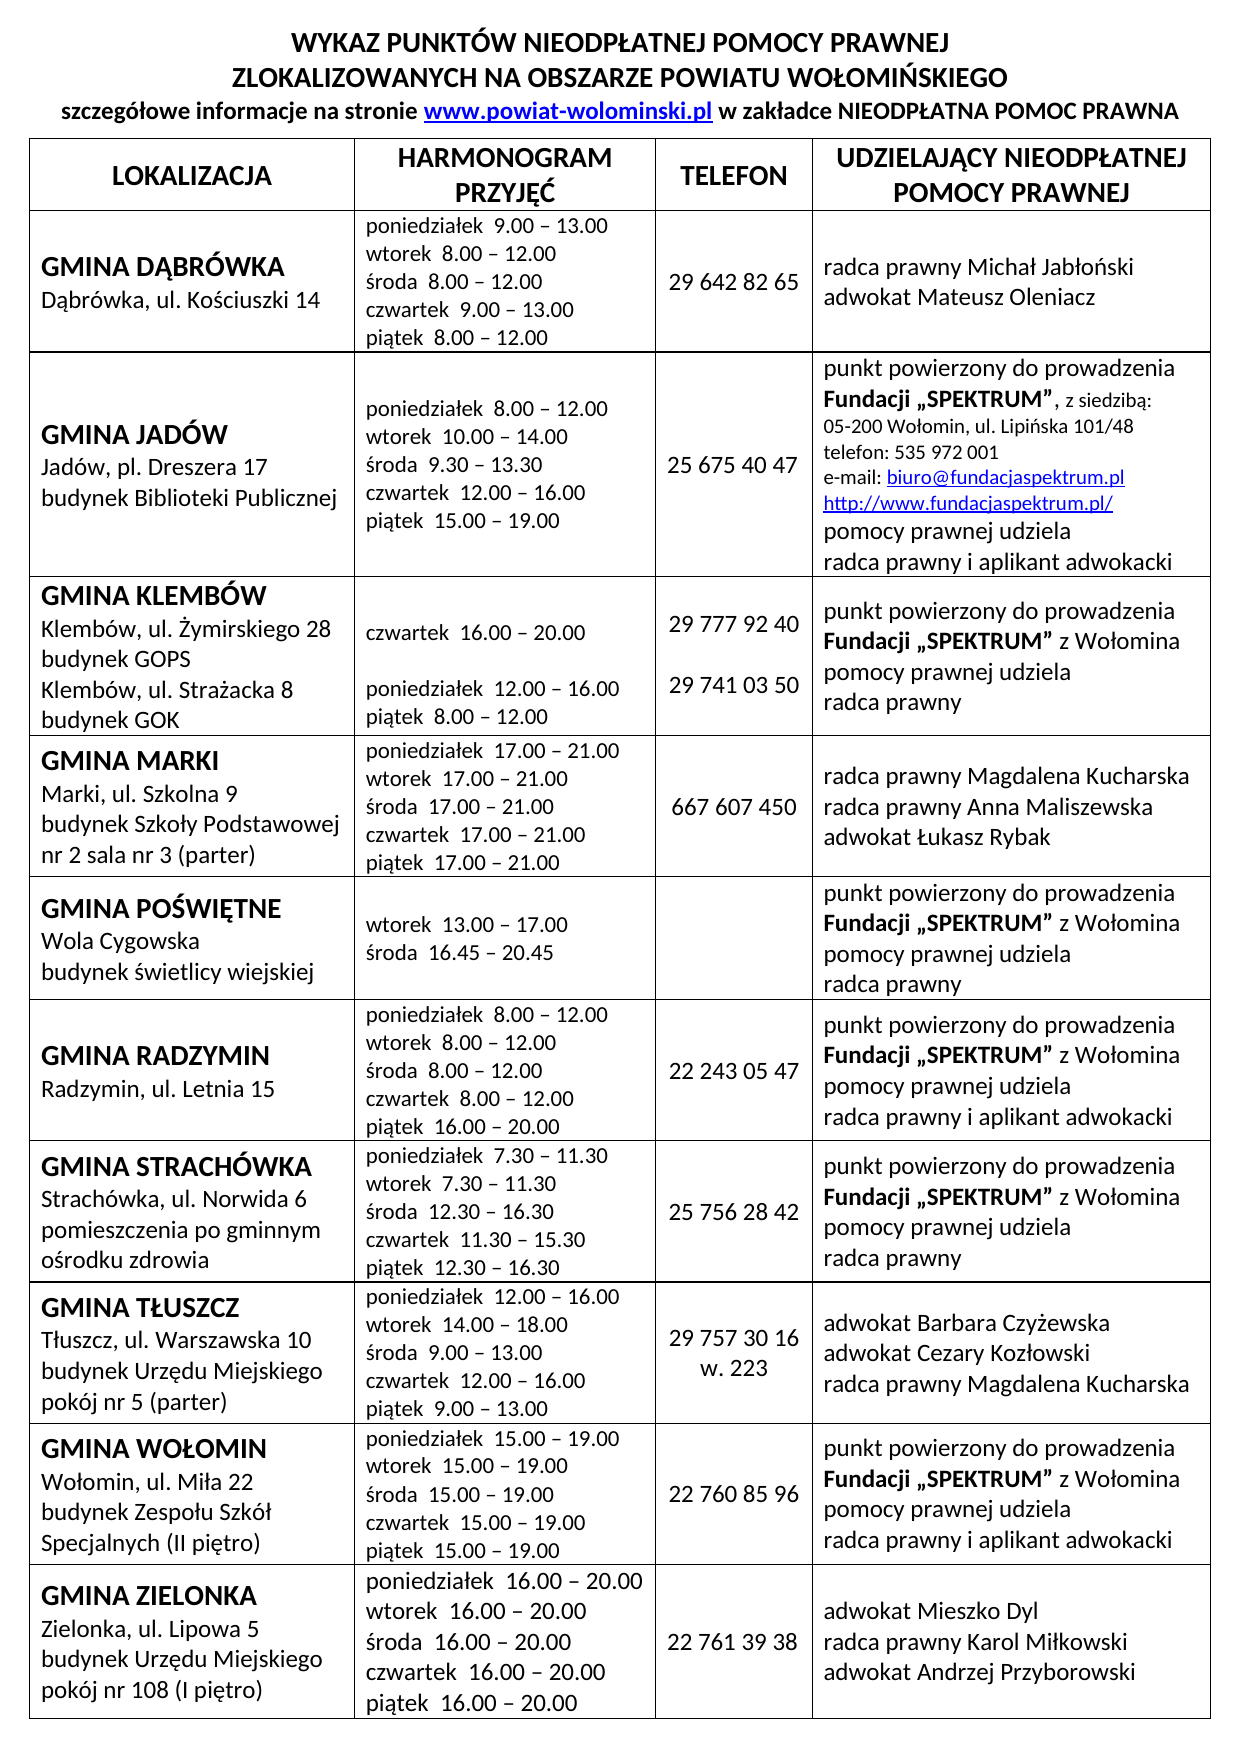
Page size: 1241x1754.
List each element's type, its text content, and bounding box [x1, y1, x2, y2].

table_header TELEFON [656, 139, 812, 210]
table_header UDZIELAJĄCY NIEODPŁATNEJ POMOCY PRAWNEJ [813, 139, 1210, 210]
table_cell radca prawny Magdalena Kucharska radca prawny Anna Maliszewska adwokat Łukasz Rybak [813, 736, 1210, 876]
table_cell radca prawny Michał Jabłoński adwokat Mateusz Oleniacz [813, 211, 1210, 351]
table_cell poniedziałek 17.00 – 21.00 wtorek 17.00 – 21.00 środa 17.00 – 21.00 czwartek 17.00 – 21.00 piątek 17.00 – 21.00 [355, 736, 655, 876]
table_cell poniedziałek 7.30 – 11.30 wtorek 7.30 – 11.30 środa 12.30 – 16.30 czwartek 11.30 – 15.30 piątek 12.30 – 16.30 [355, 1141, 655, 1281]
table_header LOKALIZACJA [30, 139, 354, 210]
table_cell 29 777 92 40 29 741 03 50 [656, 577, 812, 735]
table_cell poniedziałek 15.00 – 19.00 wtorek 15.00 – 19.00 środa 15.00 – 19.00 czwartek 15.00 – 19.00 piątek 15.00 – 19.00 [355, 1424, 655, 1564]
table_cell 25 675 40 47 [656, 353, 812, 576]
table_cell GMINA RADZYMIN Radzymin, ul. Letnia 15 [30, 1000, 354, 1140]
table_cell GMINA STRACHÓWKA Strachówka, ul. Norwida 6 pomieszczenia po gminnym ośrodku zdrowia [30, 1141, 354, 1281]
table_cell 667 607 450 [656, 736, 812, 876]
table_cell poniedziałek 9.00 – 13.00 wtorek 8.00 – 12.00 środa 8.00 – 12.00 czwartek 9.00 – 13.00 piątek 8.00 – 12.00 [355, 211, 655, 351]
table_header HARMONOGRAM PRZYJĘĆ [355, 139, 655, 210]
table_cell 22 760 85 96 [656, 1424, 812, 1564]
text szczegółowe informacje na stronie www.powiat-wolominski.pl w zakładce NIEODPŁATNA POMOC PRAWNA [29, 95, 1211, 125]
table_cell punkt powierzony do prowadzenia Fundacji „SPEKTRUM”, z siedzibą: 05-200 Wołomin, ul. Lipińska 101/48 telefon: 535 972 001 e-mail: biuro@fundacjaspektrum.pl http://www.fundacjaspektrum.pl/ pomocy prawnej udziela radca prawny i aplikant adwokacki [813, 353, 1210, 576]
table_cell punkt powierzony do prowadzenia Fundacji „SPEKTRUM” z Wołomina pomocy prawnej udziela radca prawny i aplikant adwokacki [813, 1424, 1210, 1564]
table_cell GMINA JADÓW Jadów, pl. Dreszera 17 budynek Biblioteki Publicznej [30, 353, 354, 576]
table_cell 22 761 39 38 [656, 1565, 812, 1717]
table_cell poniedziałek 8.00 – 12.00 wtorek 10.00 – 14.00 środa 9.30 – 13.30 czwartek 12.00 – 16.00 piątek 15.00 – 19.00 [355, 353, 655, 576]
table_cell [656, 877, 812, 999]
table_cell poniedziałek 16.00 – 20.00 wtorek 16.00 – 20.00 środa 16.00 – 20.00 czwartek 16.00 – 20.00 piątek 16.00 – 20.00 [355, 1565, 655, 1717]
table_cell punkt powierzony do prowadzenia Fundacji „SPEKTRUM” z Wołomina pomocy prawnej udziela radca prawny [813, 577, 1210, 735]
table_cell GMINA POŚWIĘTNE Wola Cygowska budynek świetlicy wiejskiej [30, 877, 354, 999]
table_cell poniedziałek 12.00 – 16.00 wtorek 14.00 – 18.00 środa 9.00 – 13.00 czwartek 12.00 – 16.00 piątek 9.00 – 13.00 [355, 1283, 655, 1423]
table_cell poniedziałek 8.00 – 12.00 wtorek 8.00 – 12.00 środa 8.00 – 12.00 czwartek 8.00 – 12.00 piątek 16.00 – 20.00 [355, 1000, 655, 1140]
table_cell 22 243 05 47 [656, 1000, 812, 1140]
table_cell punkt powierzony do prowadzenia Fundacji „SPEKTRUM” z Wołomina pomocy prawnej udziela radca prawny i aplikant adwokacki [813, 1000, 1210, 1140]
table_cell czwartek 16.00 – 20.00 poniedziałek 12.00 – 16.00 piątek 8.00 – 12.00 [355, 577, 655, 735]
table_cell GMINA DĄBRÓWKA Dąbrówka, ul. Kościuszki 14 [30, 211, 354, 351]
text ZLOKALIZOWANYCH NA OBSZARZE POWIATU WOŁOMIŃSKIEGO [29, 59, 1211, 95]
table_cell GMINA WOŁOMIN Wołomin, ul. Miła 22 budynek Zespołu Szkół Specjalnych (II piętro) [30, 1424, 354, 1564]
table_cell 29 642 82 65 [656, 211, 812, 351]
table_cell punkt powierzony do prowadzenia Fundacji „SPEKTRUM” z Wołomina pomocy prawnej udziela radca prawny [813, 877, 1210, 999]
text WYKAZ PUNKTÓW NIEODPŁATNEJ POMOCY PRAWNEJ [29, 24, 1211, 59]
table_cell GMINA KLEMBÓW Klembów, ul. Żymirskiego 28 budynek GOPS Klembów, ul. Strażacka 8 budynek GOK [30, 577, 354, 735]
table_cell GMINA ZIELONKA Zielonka, ul. Lipowa 5 budynek Urzędu Miejskiego pokój nr 108 (I piętro) [30, 1565, 354, 1717]
table_cell adwokat Barbara Czyżewska adwokat Cezary Kozłowski radca prawny Magdalena Kucharska [813, 1283, 1210, 1423]
table_cell 29 757 30 16 w. 223 [656, 1283, 812, 1423]
table_cell GMINA TŁUSZCZ Tłuszcz, ul. Warszawska 10 budynek Urzędu Miejskiego pokój nr 5 (parter) [30, 1283, 354, 1423]
table_cell GMINA MARKI Marki, ul. Szkolna 9 budynek Szkoły Podstawowej nr 2 sala nr 3 (parter) [30, 736, 354, 876]
table_cell wtorek 13.00 – 17.00 środa 16.45 – 20.45 [355, 877, 655, 999]
table_cell 25 756 28 42 [656, 1141, 812, 1281]
table_cell adwokat Mieszko Dyl radca prawny Karol Miłkowski adwokat Andrzej Przyborowski [813, 1565, 1210, 1717]
table_cell punkt powierzony do prowadzenia Fundacji „SPEKTRUM” z Wołomina pomocy prawnej udziela radca prawny [813, 1141, 1210, 1281]
